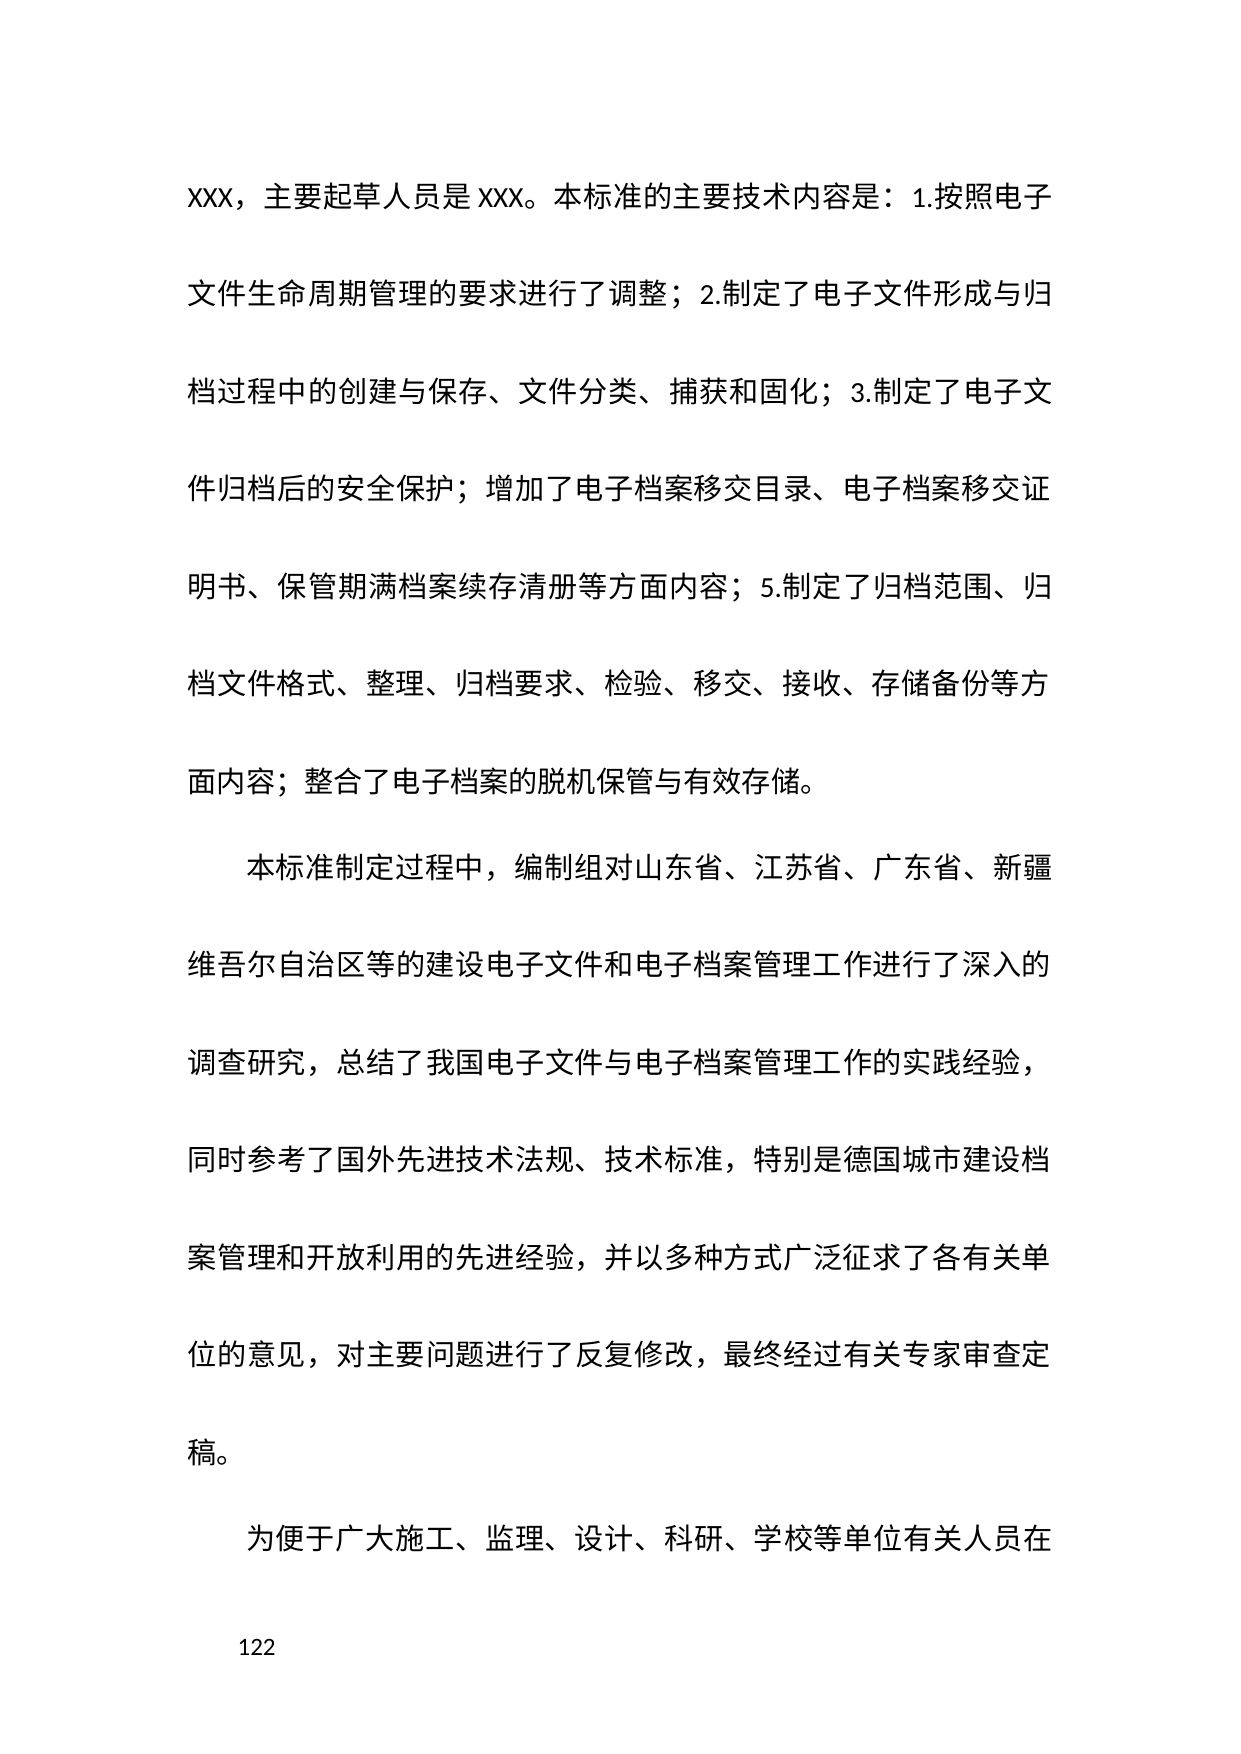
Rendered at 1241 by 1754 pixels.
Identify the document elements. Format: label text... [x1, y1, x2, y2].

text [187, 162, 1053, 812]
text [187, 1504, 1053, 1569]
text 本标准制定过程中，编制组对山东省、江苏省、广东省、新疆维吾尔自治区等的建设电子文件和电子档案管理工作进行了深入的调查研究，总结了我国电子文件与电子档案管理工作的实践经验，同时参考了国外先进技术法规、技术标准，特别是德国城市建设档案管理和开放利用的先进经验，并以多种方式广泛征求了各有关单位的意见，对主要问题进行了反复修改，最终经过有关专家审查定稿。 [187, 833, 1053, 1483]
